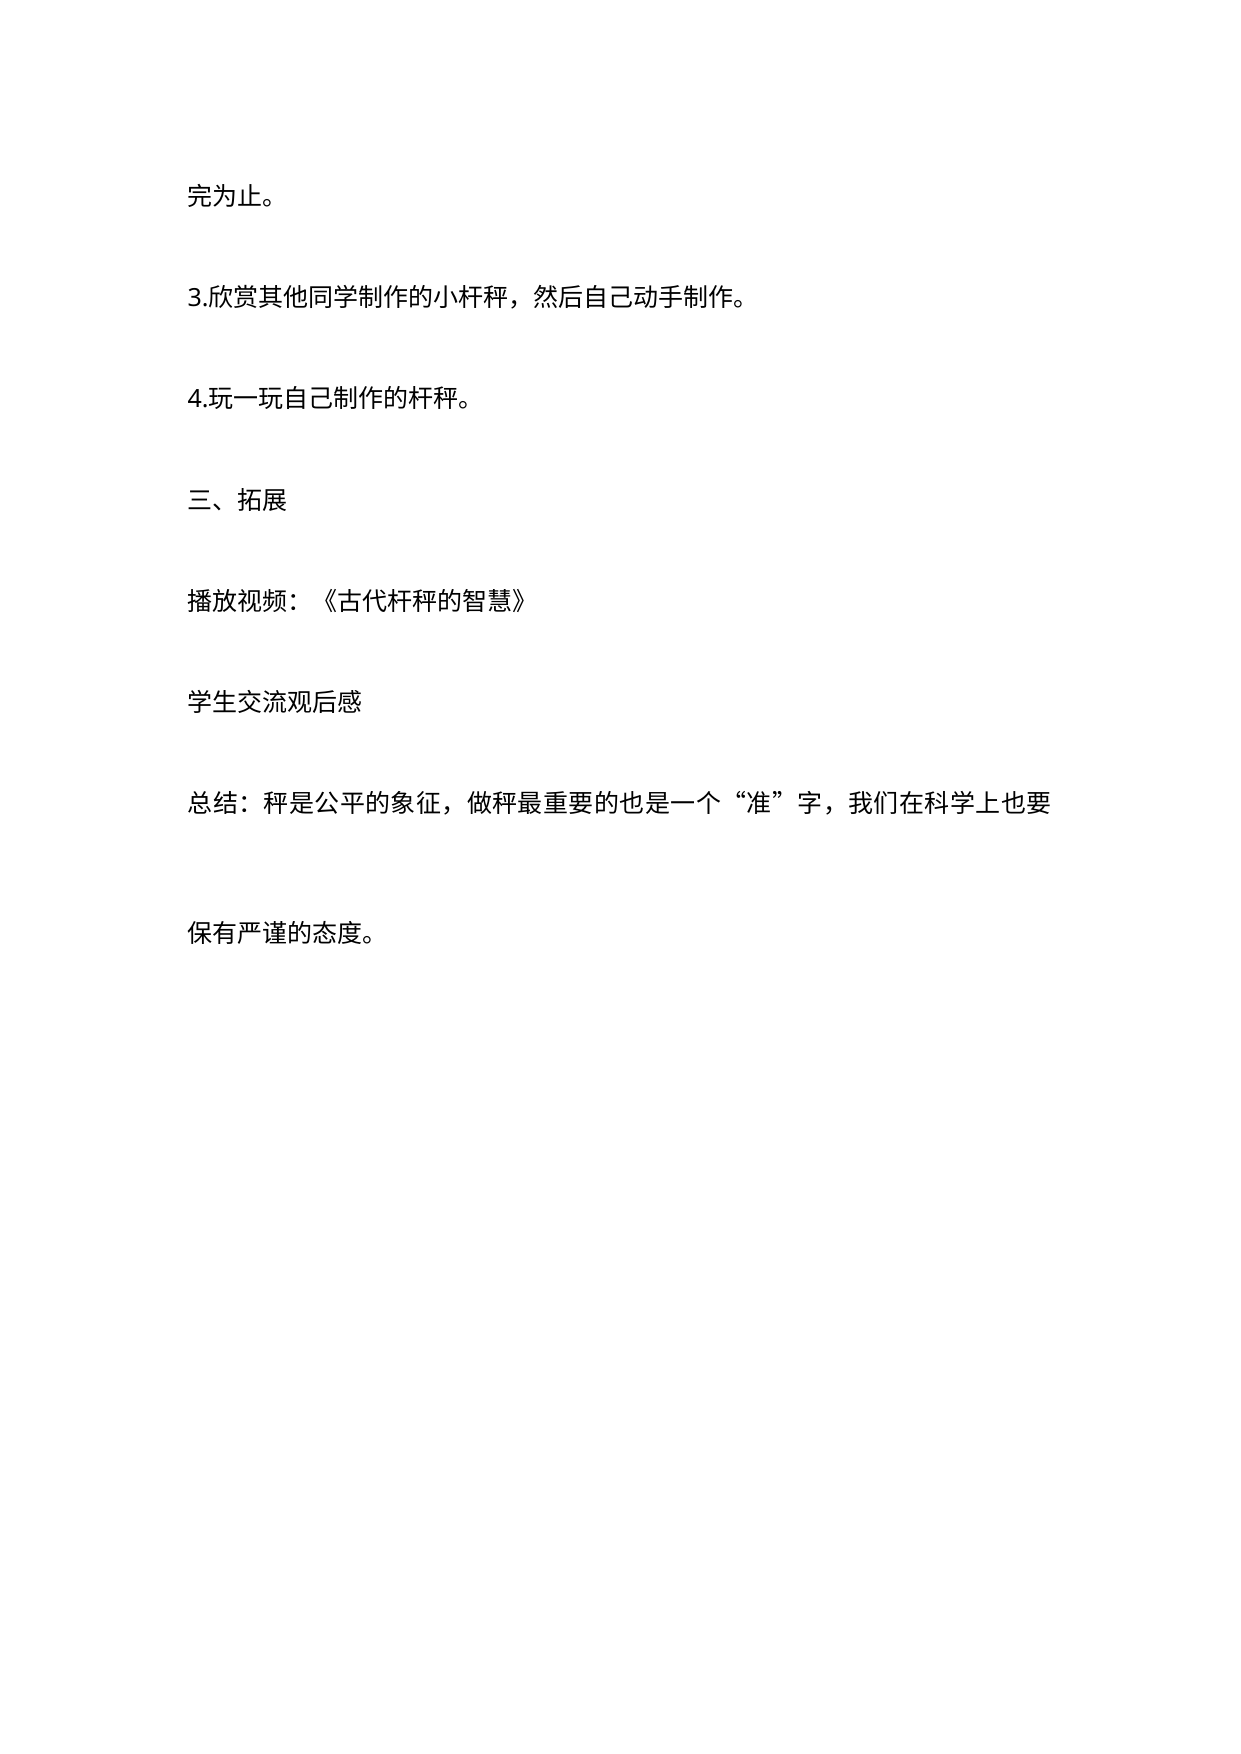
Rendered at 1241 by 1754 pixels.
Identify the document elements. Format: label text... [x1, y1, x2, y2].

list 4.玩一玩自己制作的杆秤。 [187, 364, 1053, 429]
list 三、拓展 [187, 466, 1053, 531]
list 总结：秤是公平的象征，做秤最重要的也是一个“准”字，我们在科学上也要保有严谨的态度。 [187, 769, 1053, 964]
list 播放视频：《古代杆秤的智慧》 [187, 567, 1053, 632]
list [187, 162, 1053, 227]
list 学生交流观后感 [187, 668, 1053, 733]
list 3.欣赏其他同学制作的小杆秤，然后自己动手制作。 [187, 263, 1053, 328]
